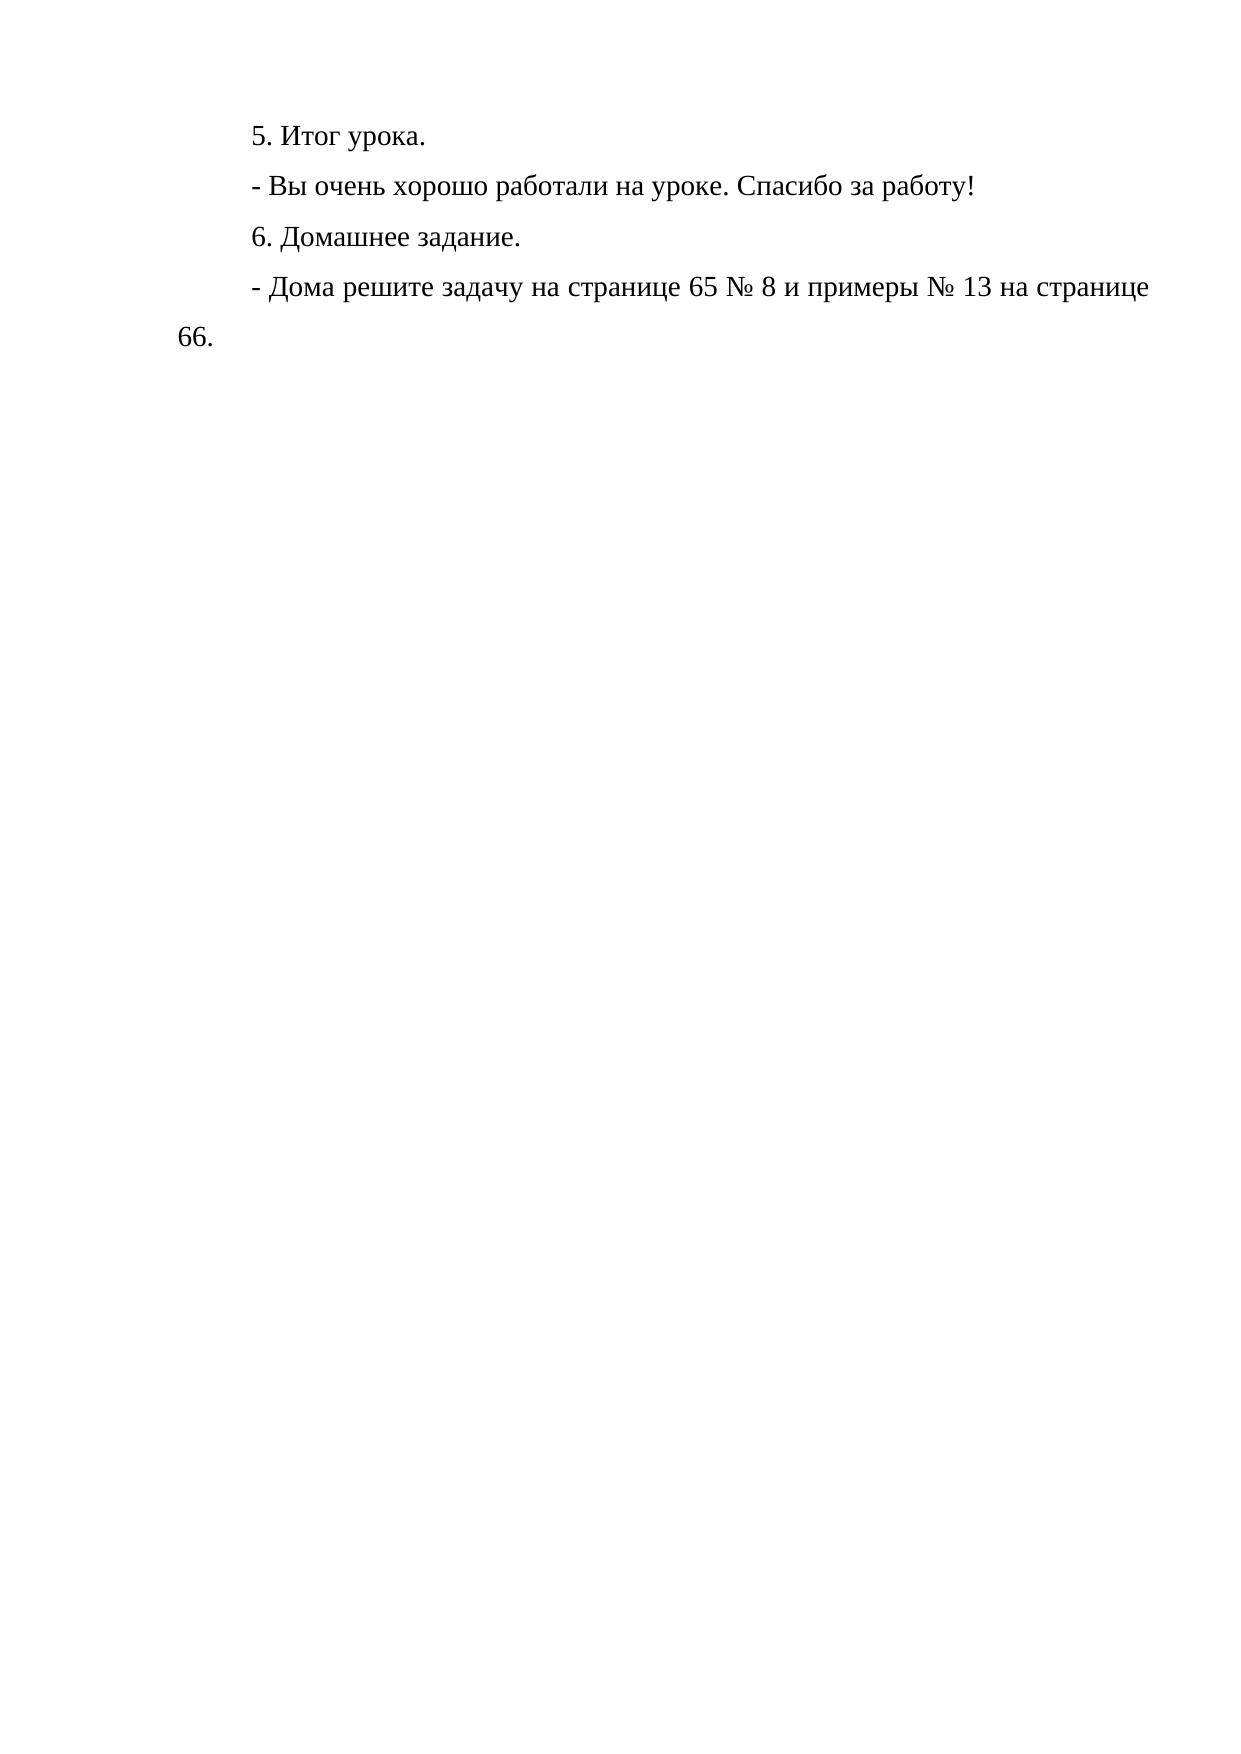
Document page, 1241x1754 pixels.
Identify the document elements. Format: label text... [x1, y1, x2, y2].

text - Дома решите задачу на странице 65 № 8 и примеры № 13 на странице 66. [177, 269, 1152, 353]
text 6. Домашнее задание. [177, 219, 1152, 252]
text - Вы очень хорошо работали на уроке. Спасибо за работу! [177, 168, 1152, 202]
text 5. Итог урока. [177, 118, 1152, 152]
